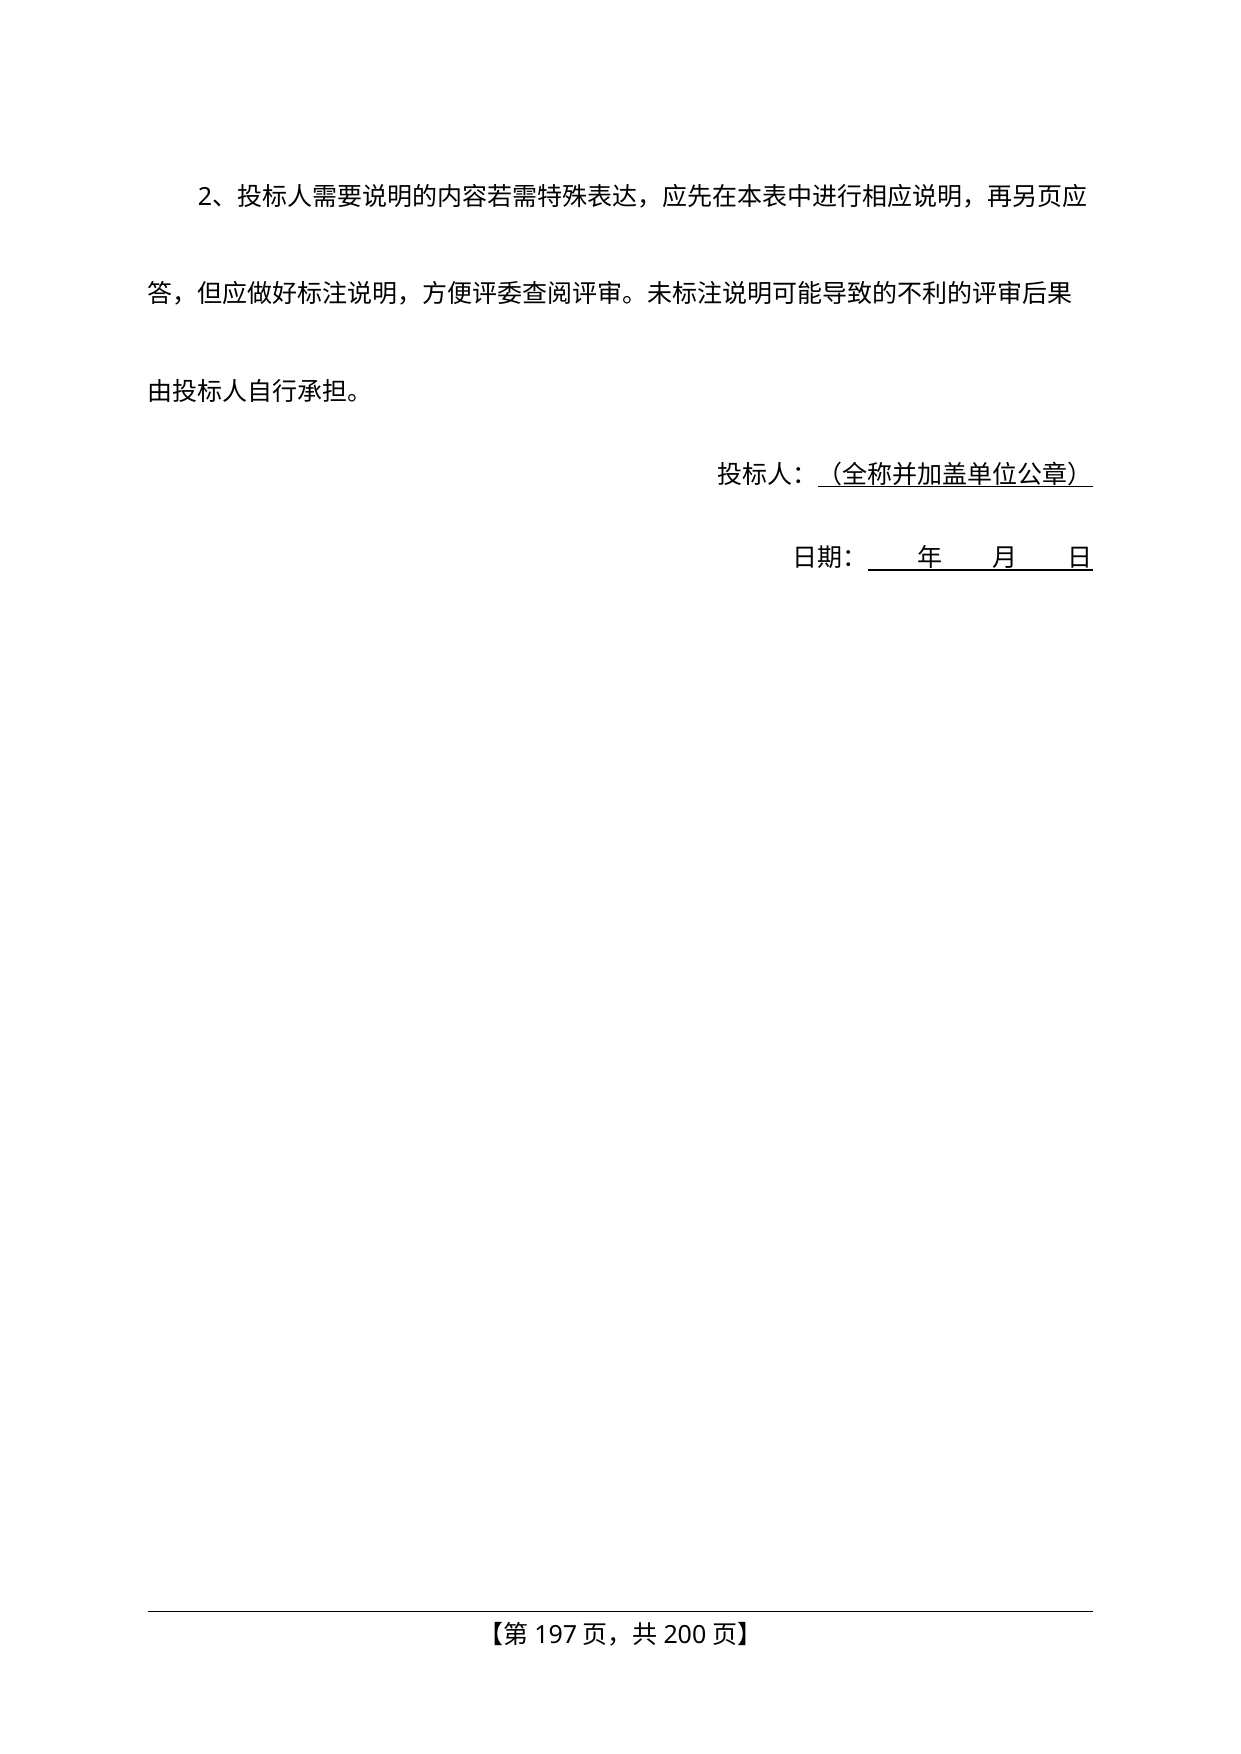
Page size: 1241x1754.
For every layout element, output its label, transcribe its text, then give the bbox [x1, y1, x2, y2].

text 日期： 年 月 日 [148, 523, 1092, 588]
text 2、投标人需要说明的内容若需特殊表达，应先在本表中进行相应说明，再另页应答，但应做好标注说明，方便评委查阅评审。未标注说明可能导致的不利的评审后果由投标人自行承担。 [148, 162, 1092, 422]
text 投标人：（全称并加盖单位公章） [148, 440, 1092, 505]
